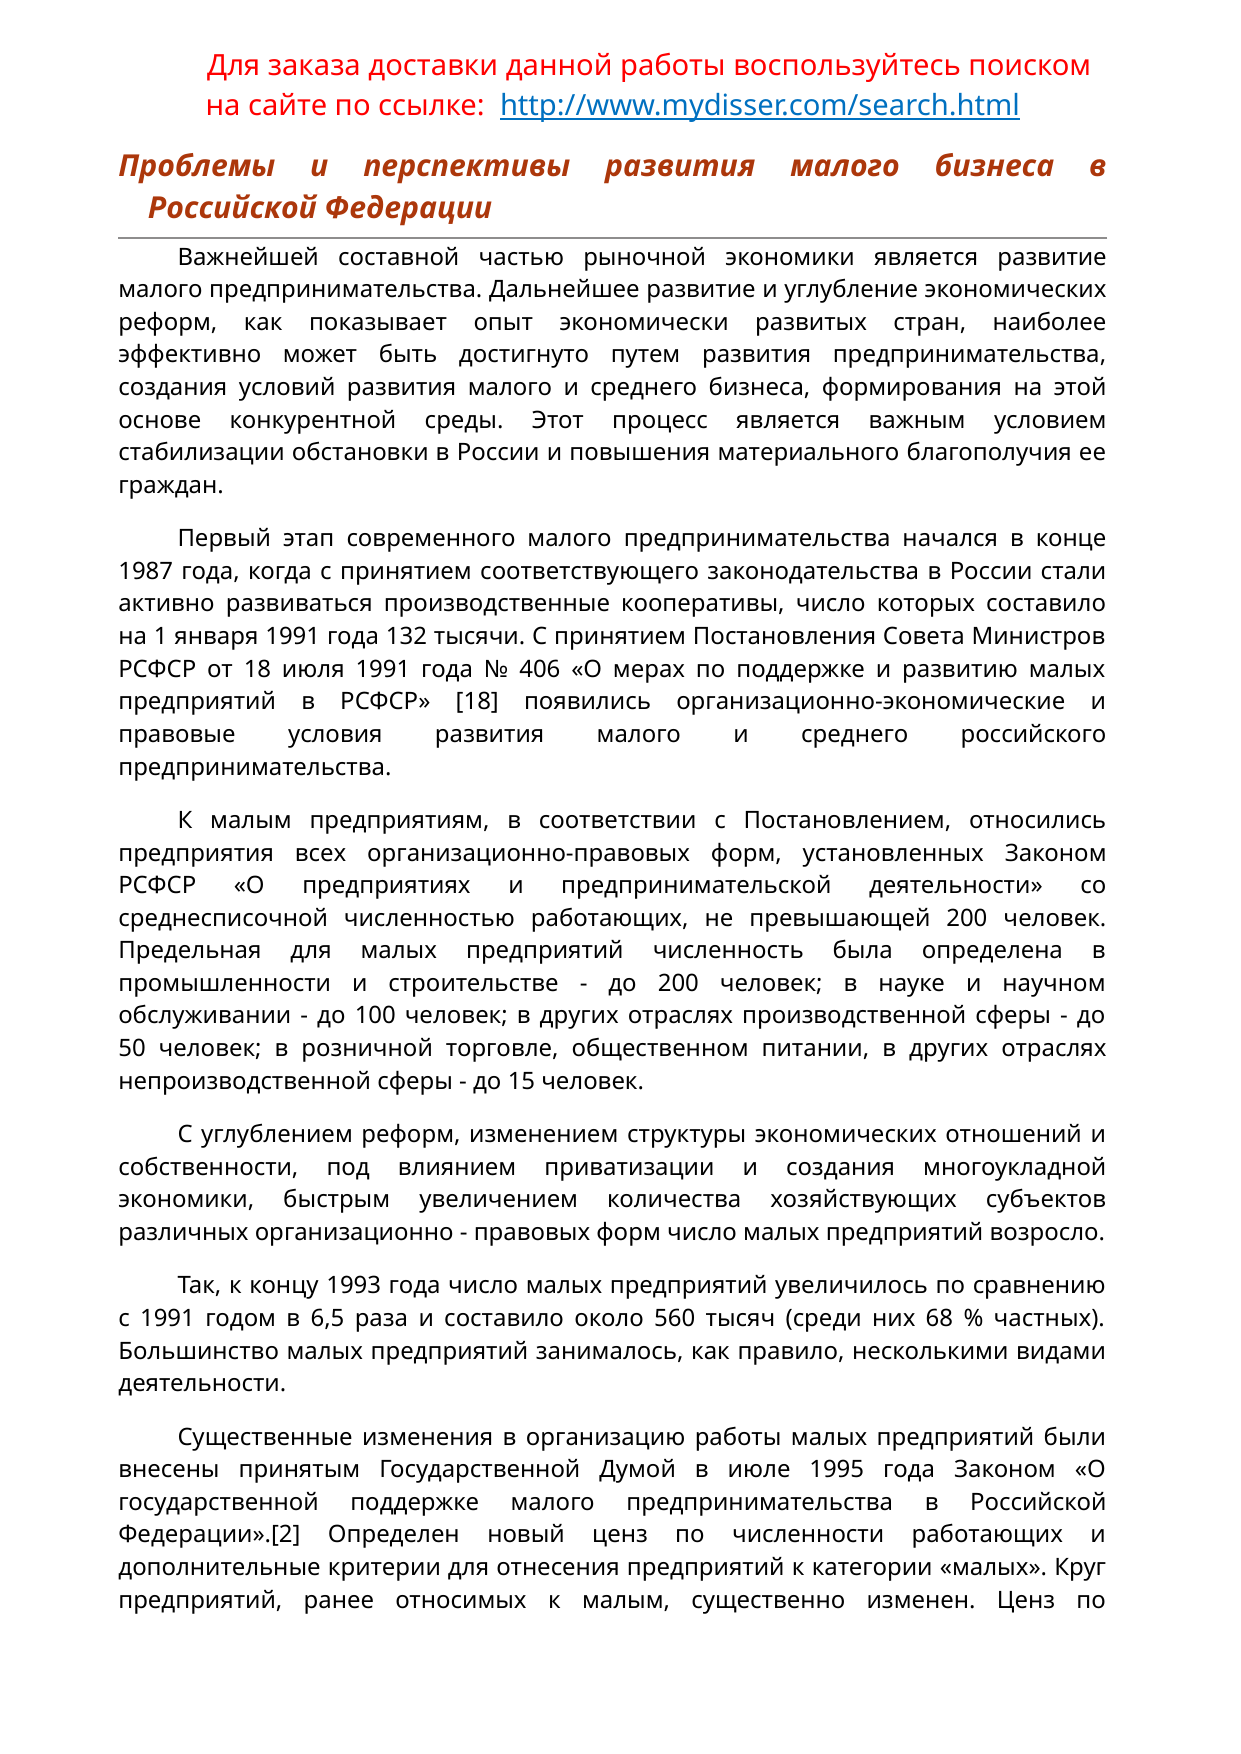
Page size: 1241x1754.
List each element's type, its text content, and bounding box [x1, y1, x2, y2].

subtitle Проблемы и перспективы развития малого бизнеса в Российской Федерации [118, 144, 1107, 237]
